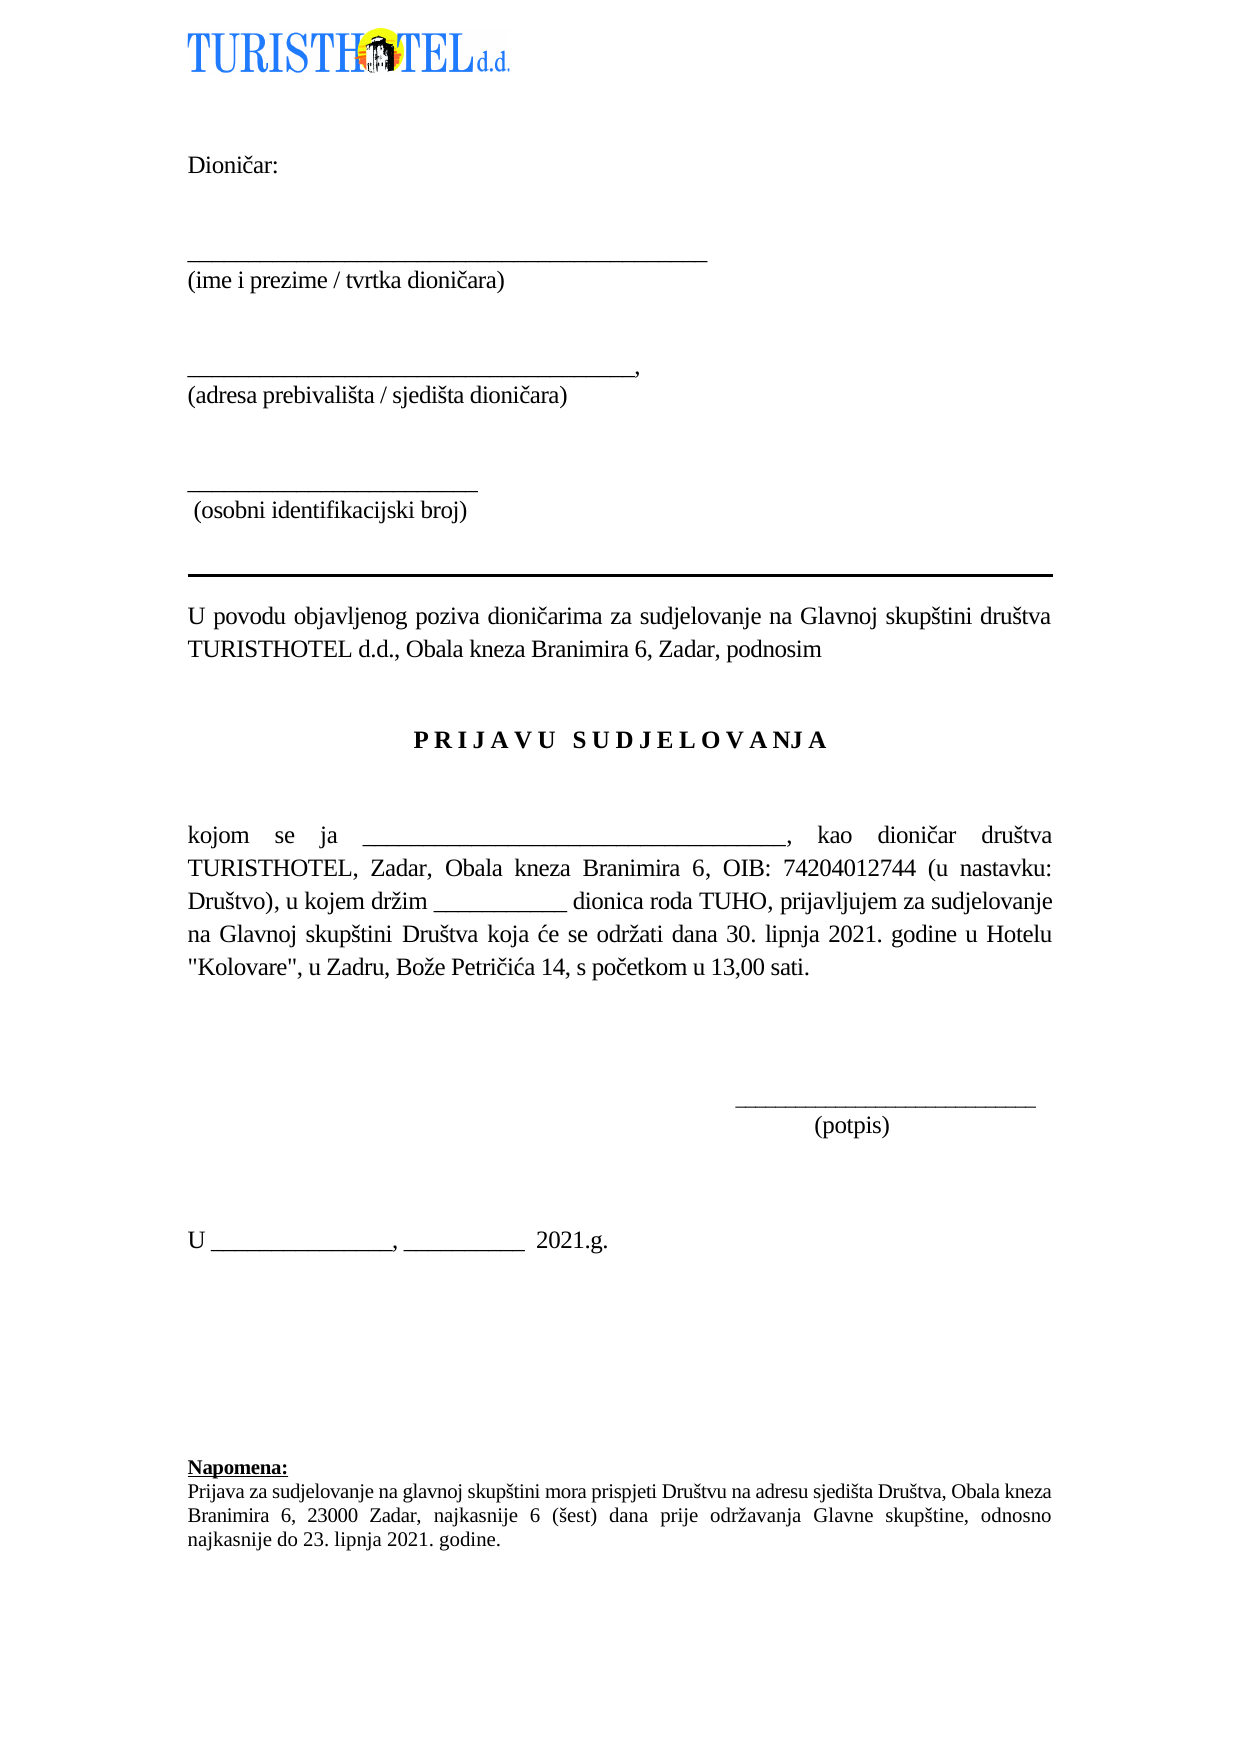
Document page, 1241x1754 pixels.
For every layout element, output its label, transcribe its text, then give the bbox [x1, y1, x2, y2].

text Dioničar: [187, 150, 1053, 179]
text Prijava za sudjelovanje na glavnoj skupštini mora prispjeti Društvu na adresu sjedišta Društva, Obala kneza Branimira 6, 23000 Zadar, najkasnije 6 (šest) dana prije održavanja Glavne skupštine, odnosno najkasnije do 23. lipnja 2021. godine. [187, 1479, 1053, 1551]
text ________________________ [187, 466, 1053, 495]
text Napomena: [187, 1455, 1053, 1479]
text (osobni identifikacijski broj) [187, 495, 1053, 524]
picture [187, 28, 510, 76]
text (ime i prezime / tvrtka dioničara) [187, 265, 1053, 294]
text kojom se ja ___________________________________, kao dioničar društva TURISTHOTEL, Zadar, Obala kneza Branimira 6, OIB: 74204012744 (u nastavku: Društvo), u kojem držim ___________ dionica roda TUHO, prijavljujem za sudjelovanje na Glavnoj skupštini Društva koja će se održati dana 30. lipnja 2021. godine u Hotelu "Kolovare", u Zadru, Bože Petričića 14, s početkom u 13,00 sati. [187, 820, 1053, 981]
text ___________________________________________ [187, 236, 1053, 265]
text U povodu objavljenog poziva dioničarima za sudjelovanje na Glavnoj skupštini društva TURISTHOTEL d.d., Obala kneza Branimira 6, Zadar, podnosim [187, 601, 1053, 663]
text (adresa prebivališta / sjedišta dioničara) [187, 380, 1053, 409]
text ______________________________ [719, 1086, 1053, 1110]
text U _______________, __________ 2021.g. [187, 1225, 1053, 1253]
text _____________________________________, [187, 351, 1053, 380]
text P R I J A V U S U D J E L O V A NJ A [187, 725, 1053, 753]
text (potpis) [719, 1110, 1053, 1138]
